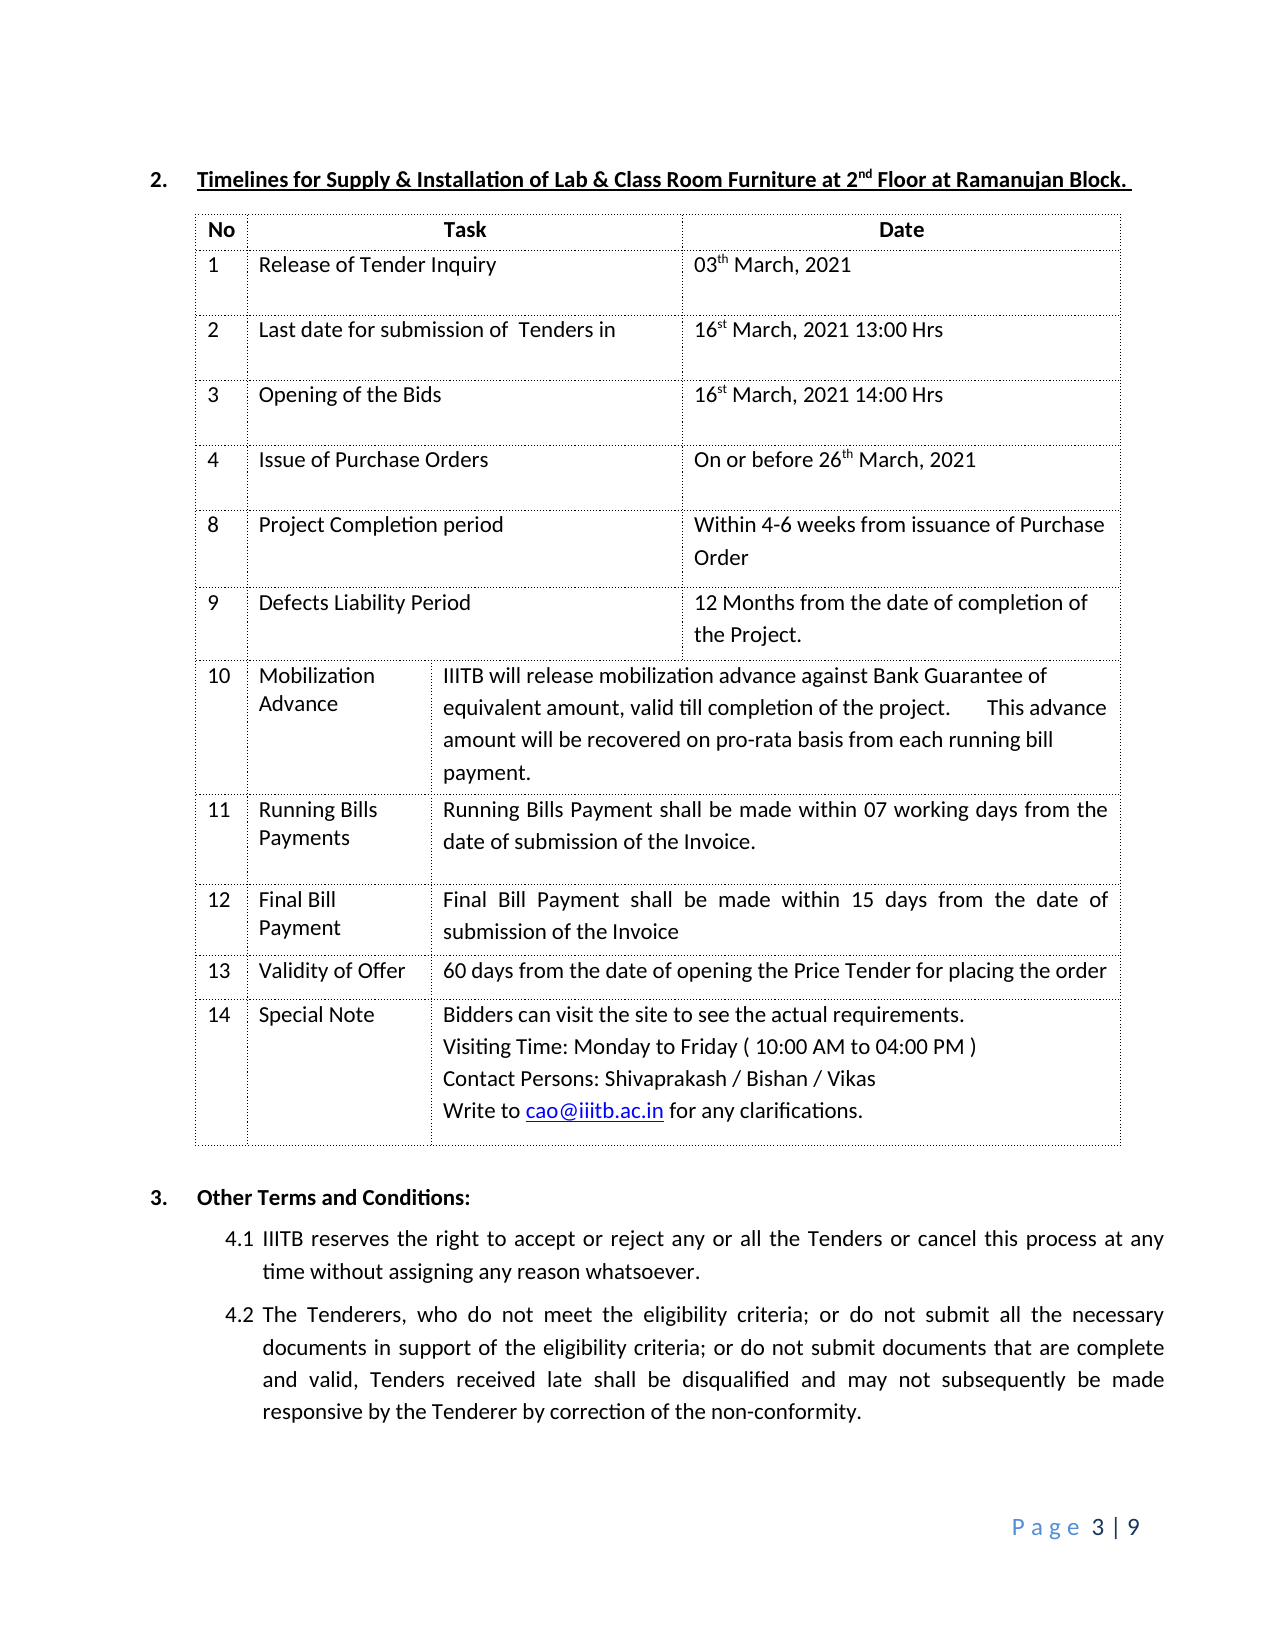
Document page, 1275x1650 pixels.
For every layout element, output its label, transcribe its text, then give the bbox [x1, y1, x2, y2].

table_cell Special Note [247, 999, 432, 1145]
table_cell Final Bill Payment shall be made within 15 days from the date of submission of the Invoice [432, 884, 1121, 955]
table_cell 03th March, 2021 [683, 250, 1121, 314]
list Timelines for Supply & Installation of Lab & Class Room Furniture at 2nd Floor at Ramanujan Block. [150, 165, 1167, 193]
table_cell 14 [196, 999, 247, 1145]
table_cell 4 [196, 445, 247, 509]
table_cell 9 [196, 587, 247, 660]
table_cell 1 [196, 250, 247, 314]
table_header No [196, 214, 247, 249]
table_cell Project Completion period [247, 510, 683, 587]
table_cell On or before 26th March, 2021 [683, 445, 1121, 509]
table_cell Opening of the Bids [247, 380, 683, 444]
list The Tenderers, who do not meet the eligibility criteria; or do not submit all the necessary documents in support of the eligibility criteria; or do not submit documents that are complete and valid, Tenders received late shall be disqualified and may not subsequently be made responsive by the Tenderer by correction of the non-conformity. [225, 1301, 1167, 1425]
table_cell 16st March, 2021 13:00 Hrs [683, 315, 1121, 379]
list IIITB reserves the right to accept or reject any or all the Tenders or cancel this process at any time without assigning any reason whatsoever. [225, 1224, 1167, 1285]
table_cell 10 [196, 660, 247, 794]
table_cell Bidders can visit the site to see the actual requirements. Visiting Time: Monday to Friday ( 10:00 AM to 04:00 PM ) Contact Persons: Shivaprakash / Bishan / Vikas Write to cao@iiitb.ac.in for any clarifications. [432, 999, 1121, 1145]
table_header Date [683, 214, 1121, 249]
table_cell Final Bill Payment [247, 884, 432, 955]
table_cell 12 Months from the date of completion of the Project. [683, 587, 1121, 660]
table_cell 60 days from the date of opening the Price Tender for placing the order [432, 955, 1121, 999]
table_cell 16st March, 2021 14:00 Hrs [683, 380, 1121, 444]
table_cell Issue of Purchase Orders [247, 445, 683, 509]
table_cell Within 4-6 weeks from issuance of Purchase Order [683, 510, 1121, 587]
table_cell 13 [196, 955, 247, 999]
table_cell Defects Liability Period [247, 587, 683, 660]
table_cell Last date for submission of Tenders in sealed envelops [247, 315, 683, 379]
table_cell Validity of Offer [247, 955, 432, 999]
table_cell 11 [196, 794, 247, 884]
table_cell 12 [196, 884, 247, 955]
table_cell Running Bills Payment shall be made within 07 working days from the date of submission of the Invoice. [432, 794, 1121, 884]
table_cell Release of Tender Inquiry [247, 250, 683, 314]
list Other Terms and Conditions: [150, 1183, 1167, 1211]
table_cell Running Bills Payments [247, 794, 432, 884]
table_cell 8 [196, 510, 247, 587]
table_header Task [247, 214, 683, 249]
table_cell Mobilization Advance [247, 660, 432, 794]
table_cell 3 [196, 380, 247, 444]
table_cell IIITB will release mobilization advance against Bank Guarantee of equivalent amount, valid till completion of the project. This advance amount will be recovered on pro-rata basis from each running bill payment. [432, 660, 1121, 794]
table_cell 2 [196, 315, 247, 379]
